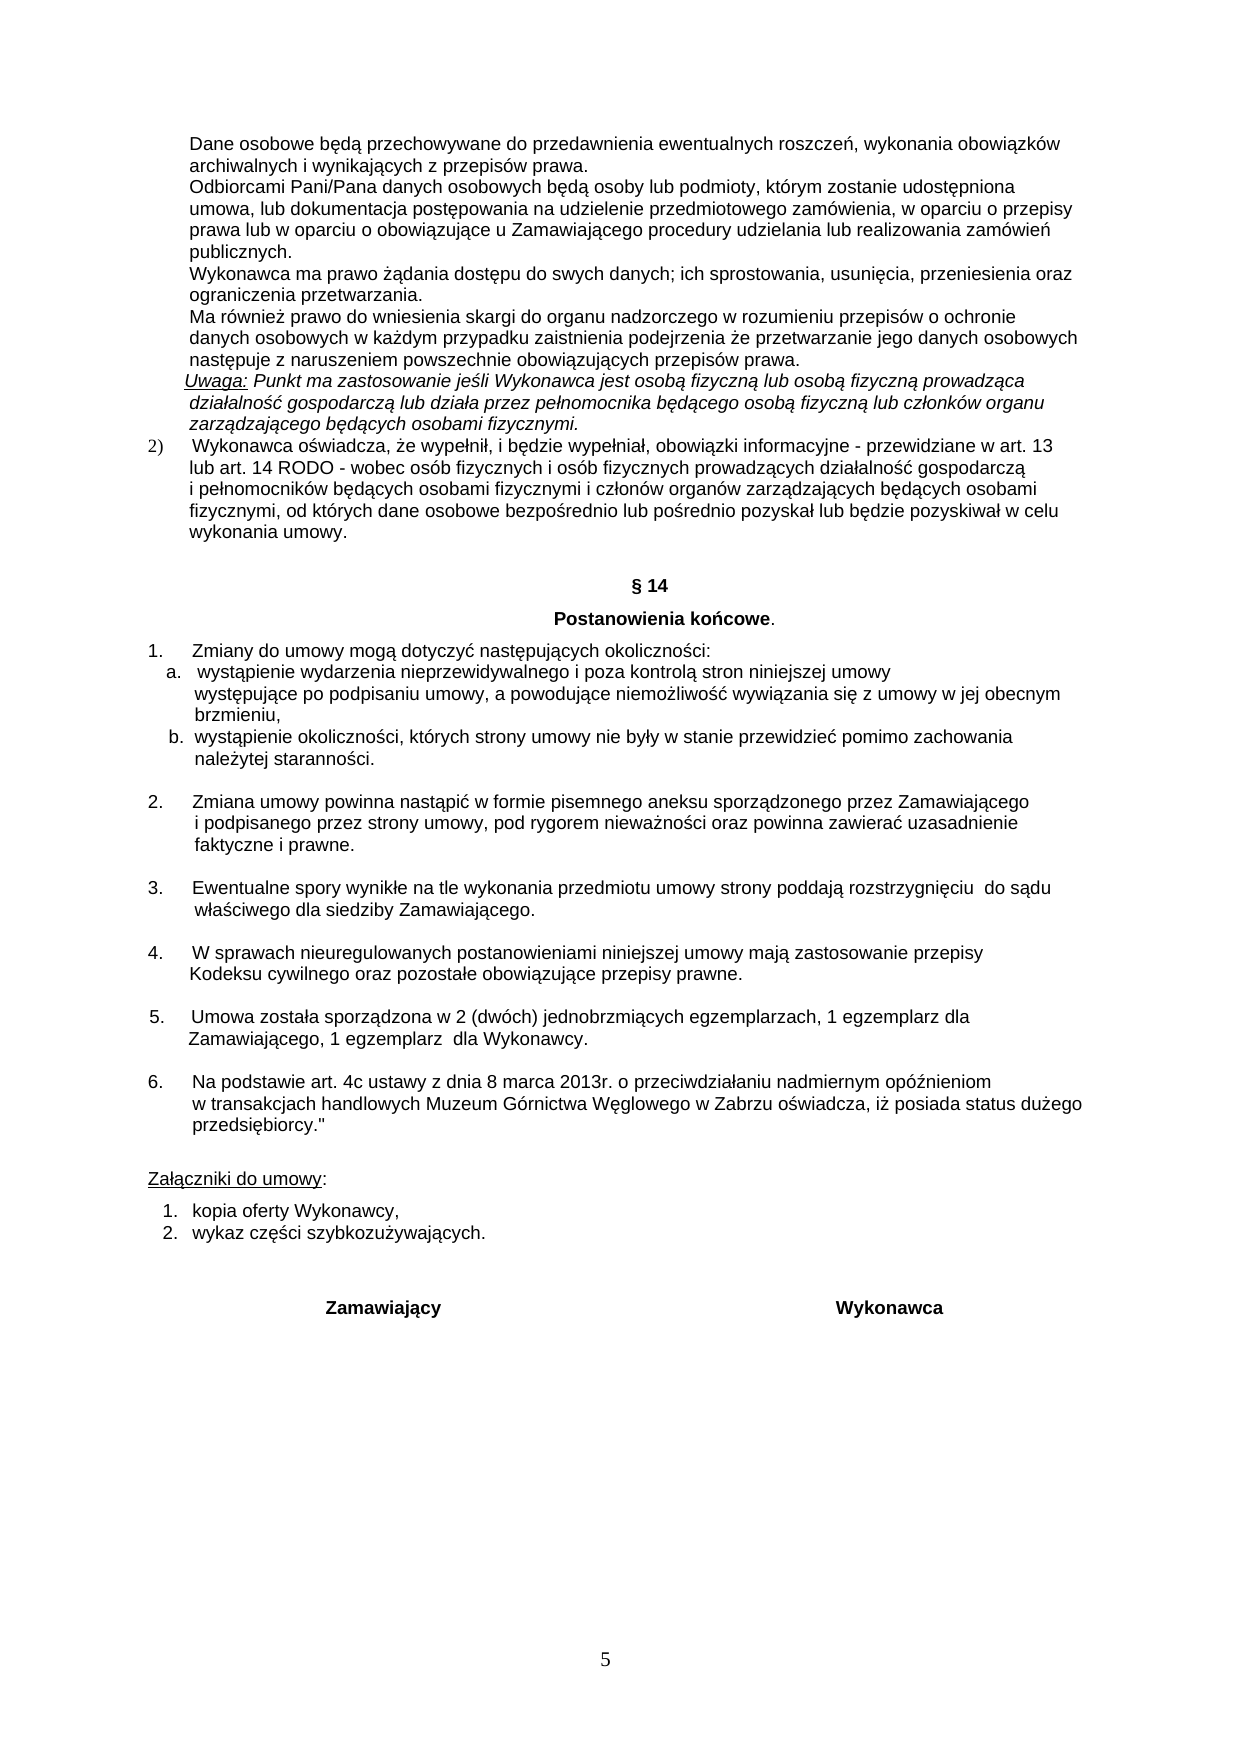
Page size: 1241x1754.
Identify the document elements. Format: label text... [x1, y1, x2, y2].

text Ma również prawo do wniesienia skargi do organu nadzorczego w rozumieniu przepisów o ochronie [118, 305, 1093, 327]
text prawa lub w oparciu o obowiązujące u Zamawiającego procedury udzielania lub realizowania zamówień [118, 219, 1093, 241]
text Odbiorcami Pani/Pana danych osobowych będą osoby lub podmioty, którym zostanie udostępniona [118, 176, 1093, 198]
text Zamawiający Wykonawca [118, 1297, 1152, 1319]
list Wykonawca oświadcza, że wypełnił, i będzie wypełniał, obowiązki informacyjne - przewidziane w art. 13 [118, 435, 1093, 456]
list Na podstawie art. 4c ustawy z dnia 8 marca 2013r. o przeciwdziałaniu nadmiernym opóźnieniom [148, 1071, 1093, 1092]
list wykaz części szybkozużywających. [162, 1222, 1093, 1243]
text następuje z naruszeniem powszechnie obowiązujących przepisów prawa. [118, 348, 1093, 370]
list Ewentualne spory wynikłe na tle wykonania przedmiotu umowy strony poddają rozstrzygnięciu do sądu [118, 877, 1093, 898]
text należytej staranności. [118, 747, 1093, 769]
list Postanowienia końcowe. [148, 607, 1152, 629]
text umowa, lub dokumentacja postępowania na udzielenie przedmiotowego zamówienia, w oparciu o przepisy [118, 198, 1093, 219]
list brzmieniu, [118, 704, 1093, 726]
text fizycznymi, od których dane osobowe bezpośrednio lub pośrednio pozyskał lub będzie pozyskiwał w celu [148, 499, 1093, 521]
text Uwaga: Punkt ma zastosowanie jeśli Wykonawca jest osobą fizyczną lub osobą fizyczną prowadząca [118, 370, 1093, 392]
text 5. Umowa została sporządzona w 2 (dwóch) jednobrzmiących egzemplarzach, 1 egzemplarz dla [118, 1006, 1093, 1028]
text Zamawiającego, 1 egzemplarz dla Wykonawcy. [110, 1028, 1093, 1049]
text Dane osobowe będą przechowywane do przedawnienia ewentualnych roszczeń, wykonania obowiązków [118, 133, 1093, 154]
text w transakcjach handlowych Muzeum Górnictwa Węglowego w Zabrzu oświadcza, iż posiada status dużego przedsiębiorcy." [192, 1092, 1093, 1136]
text Kodeksu cywilnego oraz pozostałe obowiązujące przepisy prawne. [118, 963, 1093, 984]
list W sprawach nieuregulowanych postanowieniami niniejszej umowy mają zastosowanie przepisy [118, 941, 1093, 963]
text faktyczne i prawne. [148, 834, 1093, 855]
list Zmiana umowy powinna nastąpić w formie pisemnego aneksu sporządzonego przez Zamawiającego [118, 791, 1093, 812]
text ograniczenia przetwarzania. [118, 284, 1093, 305]
list kopia oferty Wykonawcy, [162, 1200, 1093, 1222]
list § 14 [148, 575, 1152, 597]
list właściwego dla siedziby Zamawiającego. [148, 898, 1093, 920]
text archiwalnych i wynikających z przepisów prawa. [118, 154, 1093, 176]
text b. wystąpienie okoliczności, których strony umowy nie były w stanie przewidzieć pomimo zachowania [118, 726, 1093, 747]
text a. wystąpienie wydarzenia nieprzewidywalnego i poza kontrolą stron niniejszej umowy [156, 661, 1093, 683]
text lub art. 14 RODO - wobec osób fizycznych i osób fizycznych prowadzących działalność gospodarczą [148, 456, 1093, 478]
text i pełnomocników będących osobami fizycznymi i członów organów zarządzających będących osobami [148, 478, 1093, 499]
text Załączniki do umowy: [148, 1168, 1093, 1189]
text i podpisanego przez strony umowy, pod rygorem nieważności oraz powinna zawierać uzasadnienie [148, 812, 1093, 834]
text działalność gospodarczą lub działa przez pełnomocnika będącego osobą fizyczną lub członków organu [118, 392, 1093, 413]
text zarządzającego będących osobami fizycznymi. [118, 413, 1093, 435]
text Wykonawca ma prawo żądania dostępu do swych danych; ich sprostowania, usunięcia, przeniesienia oraz [118, 262, 1093, 284]
text publicznych. [118, 241, 1093, 262]
list występujące po podpisaniu umowy, a powodujące niemożliwość wywiązania się z umowy w jej obecnym [118, 683, 1093, 704]
text wykonania umowy. [148, 521, 1093, 543]
text danych osobowych w każdym przypadku zaistnienia podejrzenia że przetwarzanie jego danych osobowych [118, 327, 1093, 348]
list Zmiany do umowy mogą dotyczyć następujących okoliczności: [118, 639, 1093, 661]
